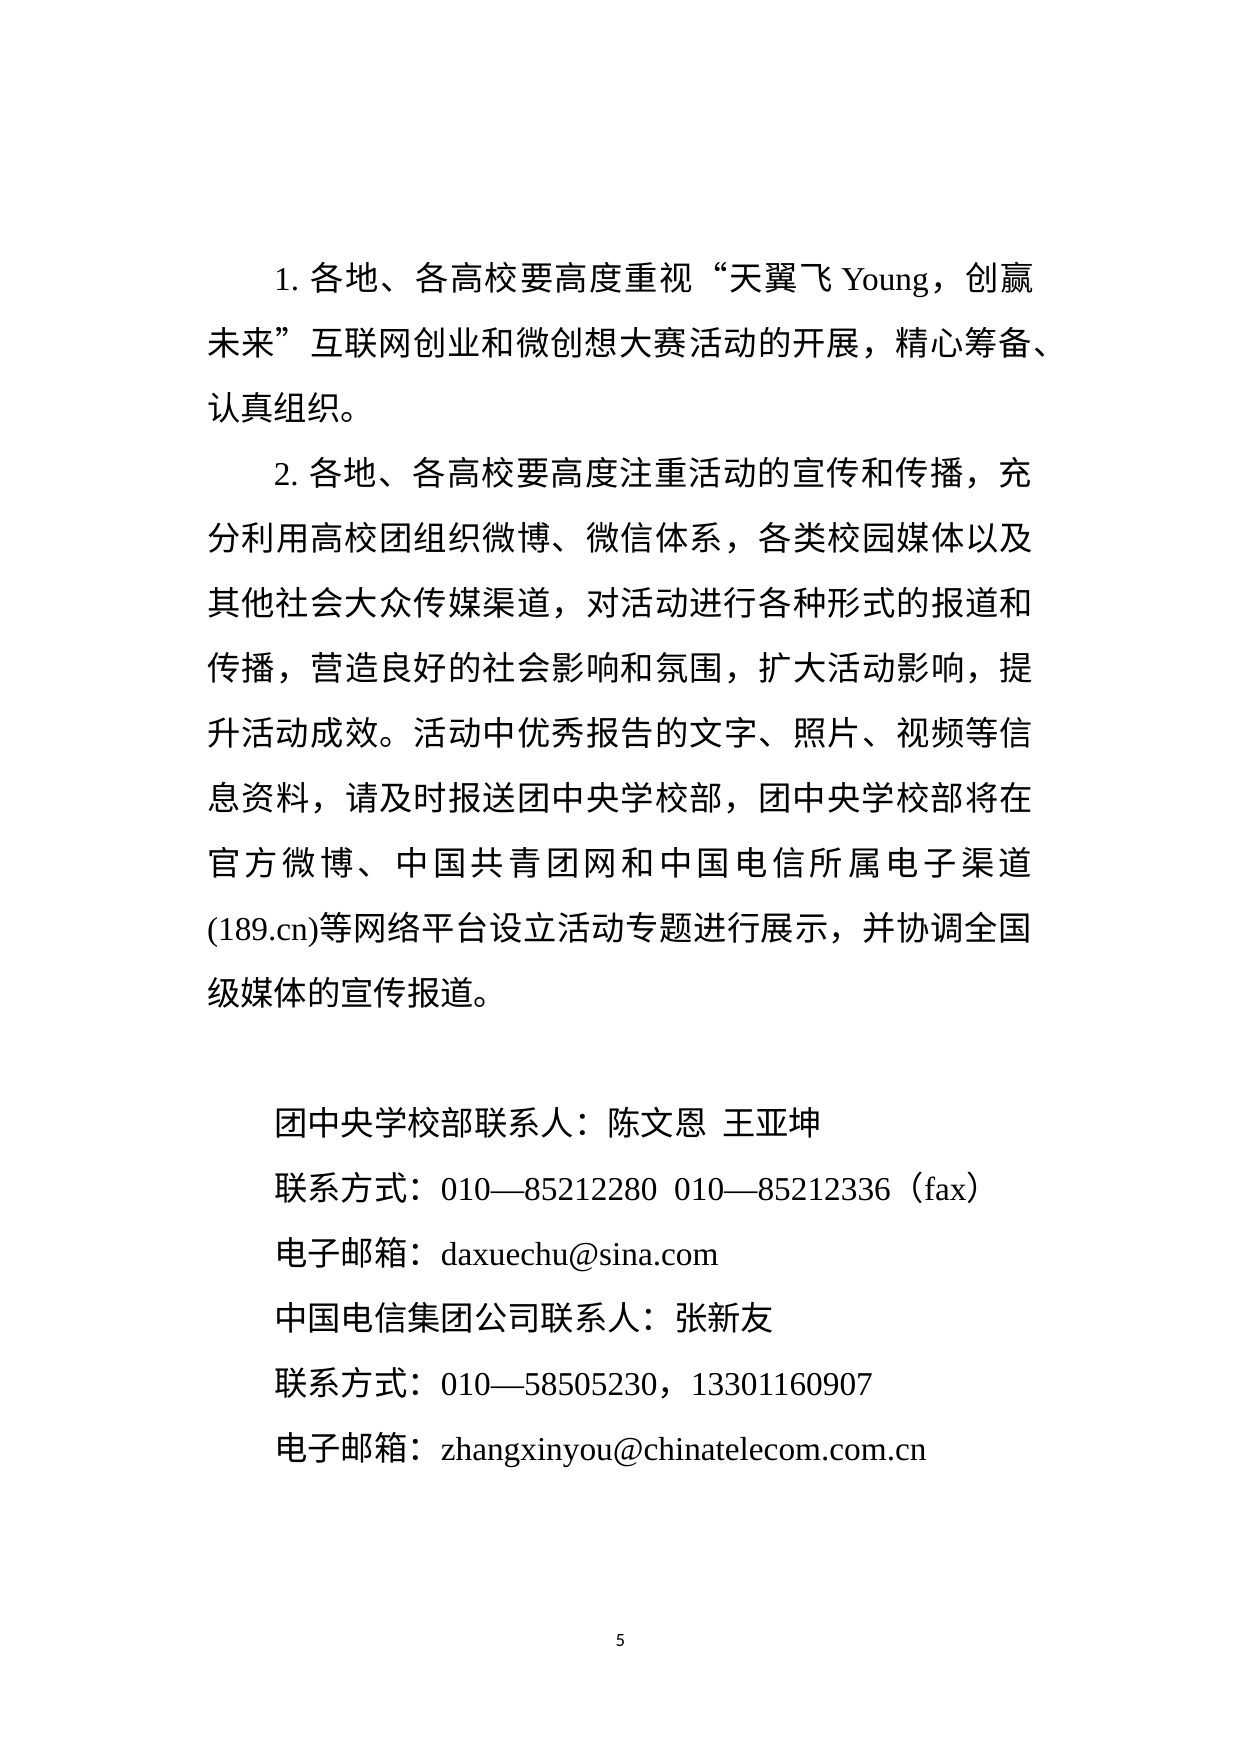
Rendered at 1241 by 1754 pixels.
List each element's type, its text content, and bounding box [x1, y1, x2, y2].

text 电子邮箱：daxuechu@sina.com [207, 1218, 1033, 1283]
text 1. 各地、各高校要高度重视“天翼飞Young，创赢未来”互联网创业和微创想大赛活动的开展，精心筹备、认真组织。 [207, 243, 1033, 438]
text 中国电信集团公司联系人：张新友 [207, 1283, 1033, 1348]
text 团中央学校部联系人：陈文恩 王亚坤 [207, 1088, 1033, 1153]
text 2. 各地、各高校要高度注重活动的宣传和传播，充分利用高校团组织微博、微信体系，各类校园媒体以及其他社会大众传媒渠道，对活动进行各种形式的报道和传播，营造良好的社会影响和氛围，扩大活动影响，提升活动成效。活动中优秀报告的文字、照片、视频等信息资料，请及时报送团中央学校部，团中央学校部将在官方微博、中国共青团网和中国电信所属电子渠道(189.cn)等网络平台设立活动专题进行展示，并协调全国级媒体的宣传报道。 [207, 438, 1033, 1023]
text 联系方式：010—58505230，13301160907 [207, 1348, 1033, 1413]
text 联系方式：010—85212280 010—85212336（fax） [207, 1153, 1033, 1218]
text 电子邮箱：zhangxinyou@chinatelecom.com.cn [207, 1413, 1033, 1478]
